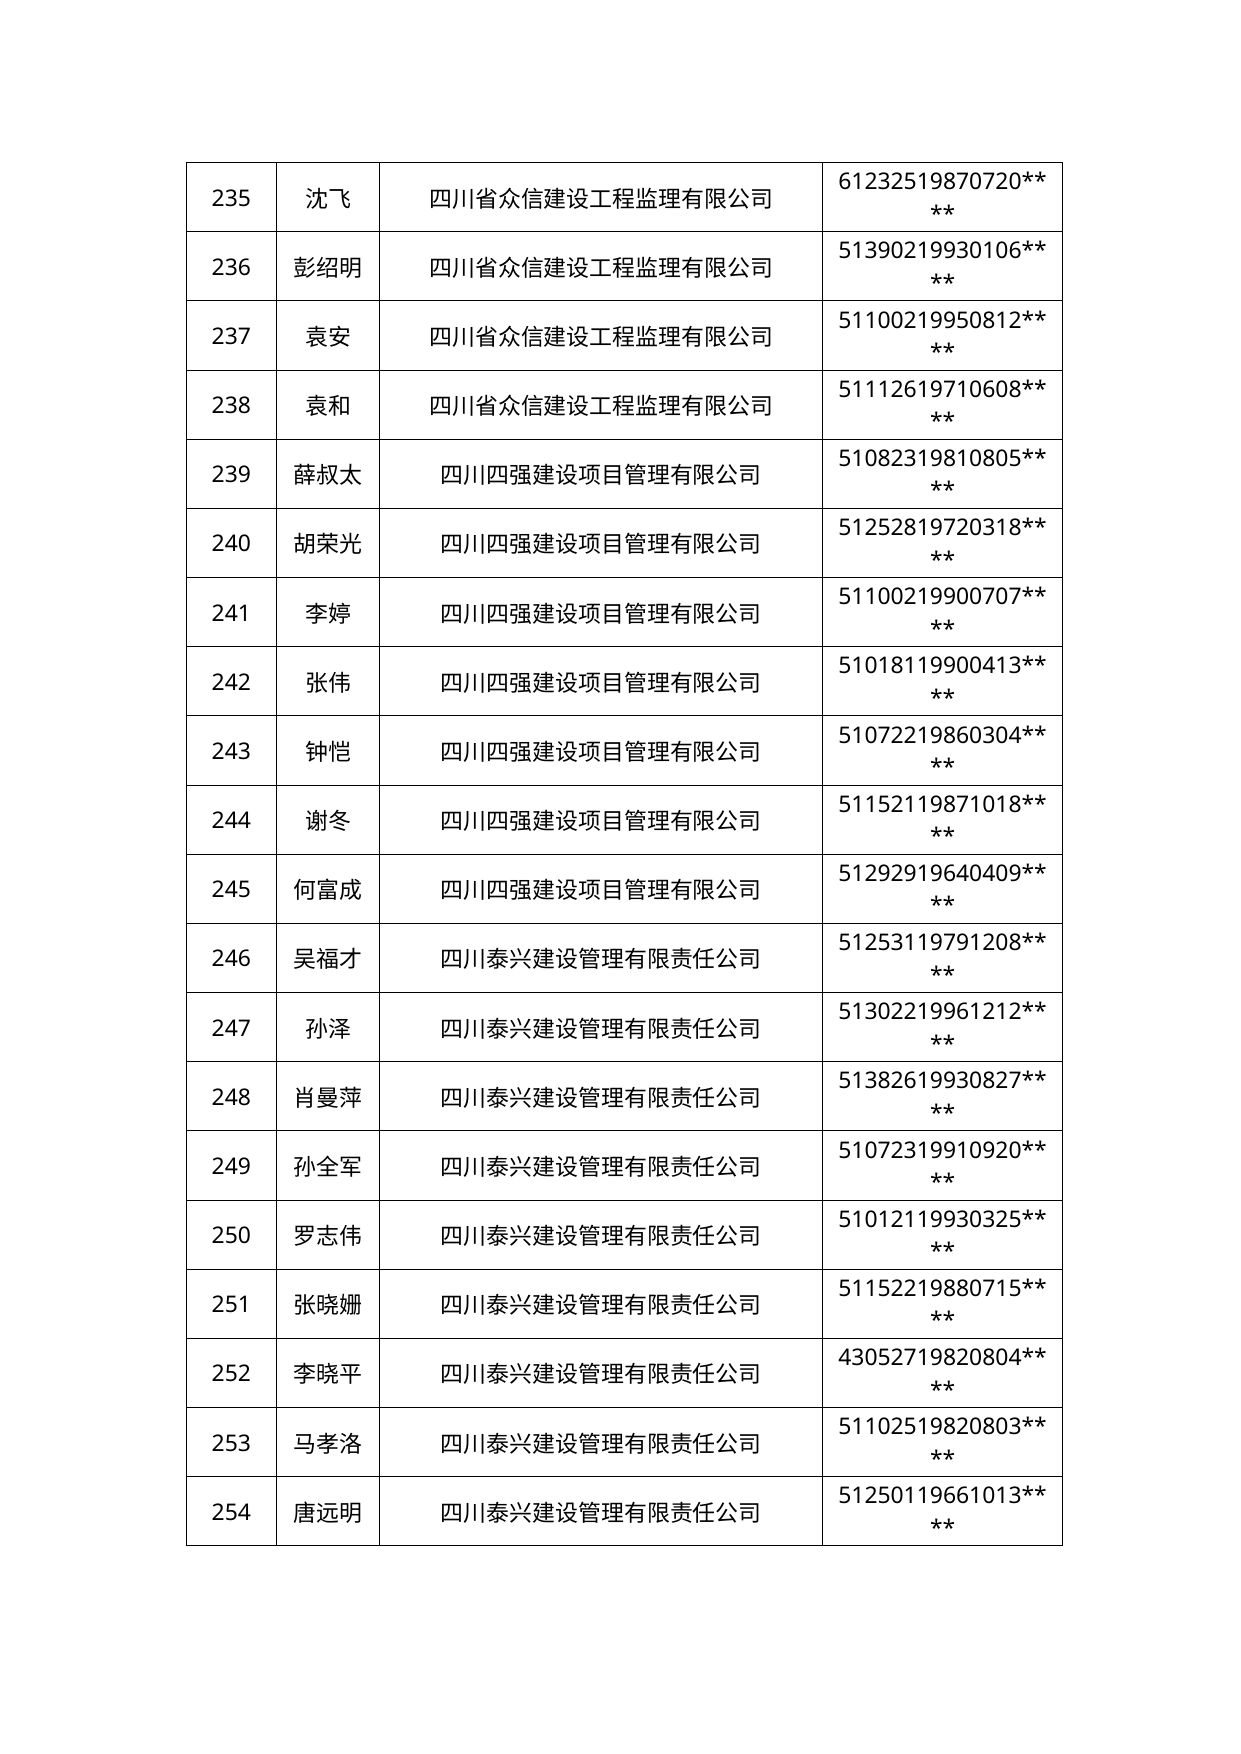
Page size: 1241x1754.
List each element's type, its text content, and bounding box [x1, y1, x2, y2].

table_cell 张伟 [277, 647, 379, 715]
table_cell 胡荣光 [277, 509, 379, 577]
table_cell 250 [187, 1201, 276, 1269]
table_cell 243 [187, 716, 276, 784]
table_cell 51102519820803**** [823, 1408, 1062, 1476]
table_cell 四川泰兴建设管理有限责任公司 [380, 1408, 822, 1476]
table_cell 沈飞 [277, 163, 379, 231]
table_cell 袁安 [277, 301, 379, 369]
table_cell 四川四强建设项目管理有限公司 [380, 855, 822, 923]
table_cell 248 [187, 1062, 276, 1130]
table_cell 罗志伟 [277, 1201, 379, 1269]
table_cell 李婷 [277, 578, 379, 646]
table_cell 51112619710608**** [823, 371, 1062, 439]
table_cell 四川四强建设项目管理有限公司 [380, 509, 822, 577]
table_cell 246 [187, 924, 276, 992]
table_cell 孙全军 [277, 1131, 379, 1199]
table_cell 51292919640409**** [823, 855, 1062, 923]
table_cell 252 [187, 1339, 276, 1407]
table_cell 245 [187, 855, 276, 923]
table_cell 钟恺 [277, 716, 379, 784]
table_cell 51072319910920**** [823, 1131, 1062, 1199]
table_cell 袁和 [277, 371, 379, 439]
table_cell 四川四强建设项目管理有限公司 [380, 647, 822, 715]
table_cell 51152219880715**** [823, 1270, 1062, 1338]
table_cell 李晓平 [277, 1339, 379, 1407]
table_cell 何富成 [277, 855, 379, 923]
table_cell 51253119791208**** [823, 924, 1062, 992]
table_cell 235 [187, 163, 276, 231]
table_cell 肖曼萍 [277, 1062, 379, 1130]
table_cell 51152119871018**** [823, 786, 1062, 854]
table_cell 四川泰兴建设管理有限责任公司 [380, 1131, 822, 1199]
table_cell 51302219961212**** [823, 993, 1062, 1061]
table_cell 249 [187, 1131, 276, 1199]
table_cell 51082319810805**** [823, 440, 1062, 508]
table_cell 51382619930827**** [823, 1062, 1062, 1130]
table_cell 四川省众信建设工程监理有限公司 [380, 163, 822, 231]
table_cell 254 [187, 1477, 276, 1545]
table_cell 吴福才 [277, 924, 379, 992]
table_cell 四川四强建设项目管理有限公司 [380, 716, 822, 784]
table_cell 236 [187, 232, 276, 300]
table_cell 张晓姗 [277, 1270, 379, 1338]
table_cell 四川泰兴建设管理有限责任公司 [380, 1270, 822, 1338]
table_cell 四川省众信建设工程监理有限公司 [380, 371, 822, 439]
table_cell 四川省众信建设工程监理有限公司 [380, 301, 822, 369]
table_cell 唐远明 [277, 1477, 379, 1545]
table_cell 四川省众信建设工程监理有限公司 [380, 232, 822, 300]
table_cell 51250119661013**** [823, 1477, 1062, 1545]
table_cell 孙泽 [277, 993, 379, 1061]
table_cell 彭绍明 [277, 232, 379, 300]
table_cell 51012119930325**** [823, 1201, 1062, 1269]
table_cell 238 [187, 371, 276, 439]
table_cell 61232519870720**** [823, 163, 1062, 231]
table_cell 四川泰兴建设管理有限责任公司 [380, 1201, 822, 1269]
table_cell 51072219860304**** [823, 716, 1062, 784]
table_cell 四川四强建设项目管理有限公司 [380, 440, 822, 508]
table_cell 四川四强建设项目管理有限公司 [380, 578, 822, 646]
table_cell 谢冬 [277, 786, 379, 854]
table_cell 51018119900413**** [823, 647, 1062, 715]
table_cell 239 [187, 440, 276, 508]
table_cell 251 [187, 1270, 276, 1338]
table_cell 51252819720318**** [823, 509, 1062, 577]
table_cell 四川泰兴建设管理有限责任公司 [380, 1339, 822, 1407]
table_cell 马孝洛 [277, 1408, 379, 1476]
table_cell 51390219930106**** [823, 232, 1062, 300]
table_cell 240 [187, 509, 276, 577]
table_cell 四川泰兴建设管理有限责任公司 [380, 1477, 822, 1545]
table_cell 51100219950812**** [823, 301, 1062, 369]
table_cell 51100219900707**** [823, 578, 1062, 646]
table_cell 242 [187, 647, 276, 715]
table_cell 253 [187, 1408, 276, 1476]
table_cell 四川泰兴建设管理有限责任公司 [380, 924, 822, 992]
table_cell 241 [187, 578, 276, 646]
table_cell 244 [187, 786, 276, 854]
table_cell 四川泰兴建设管理有限责任公司 [380, 993, 822, 1061]
table_cell 四川泰兴建设管理有限责任公司 [380, 1062, 822, 1130]
table_cell 43052719820804**** [823, 1339, 1062, 1407]
table_cell 四川四强建设项目管理有限公司 [380, 786, 822, 854]
table_cell 237 [187, 301, 276, 369]
table_cell 247 [187, 993, 276, 1061]
table_cell 薛叔太 [277, 440, 379, 508]
